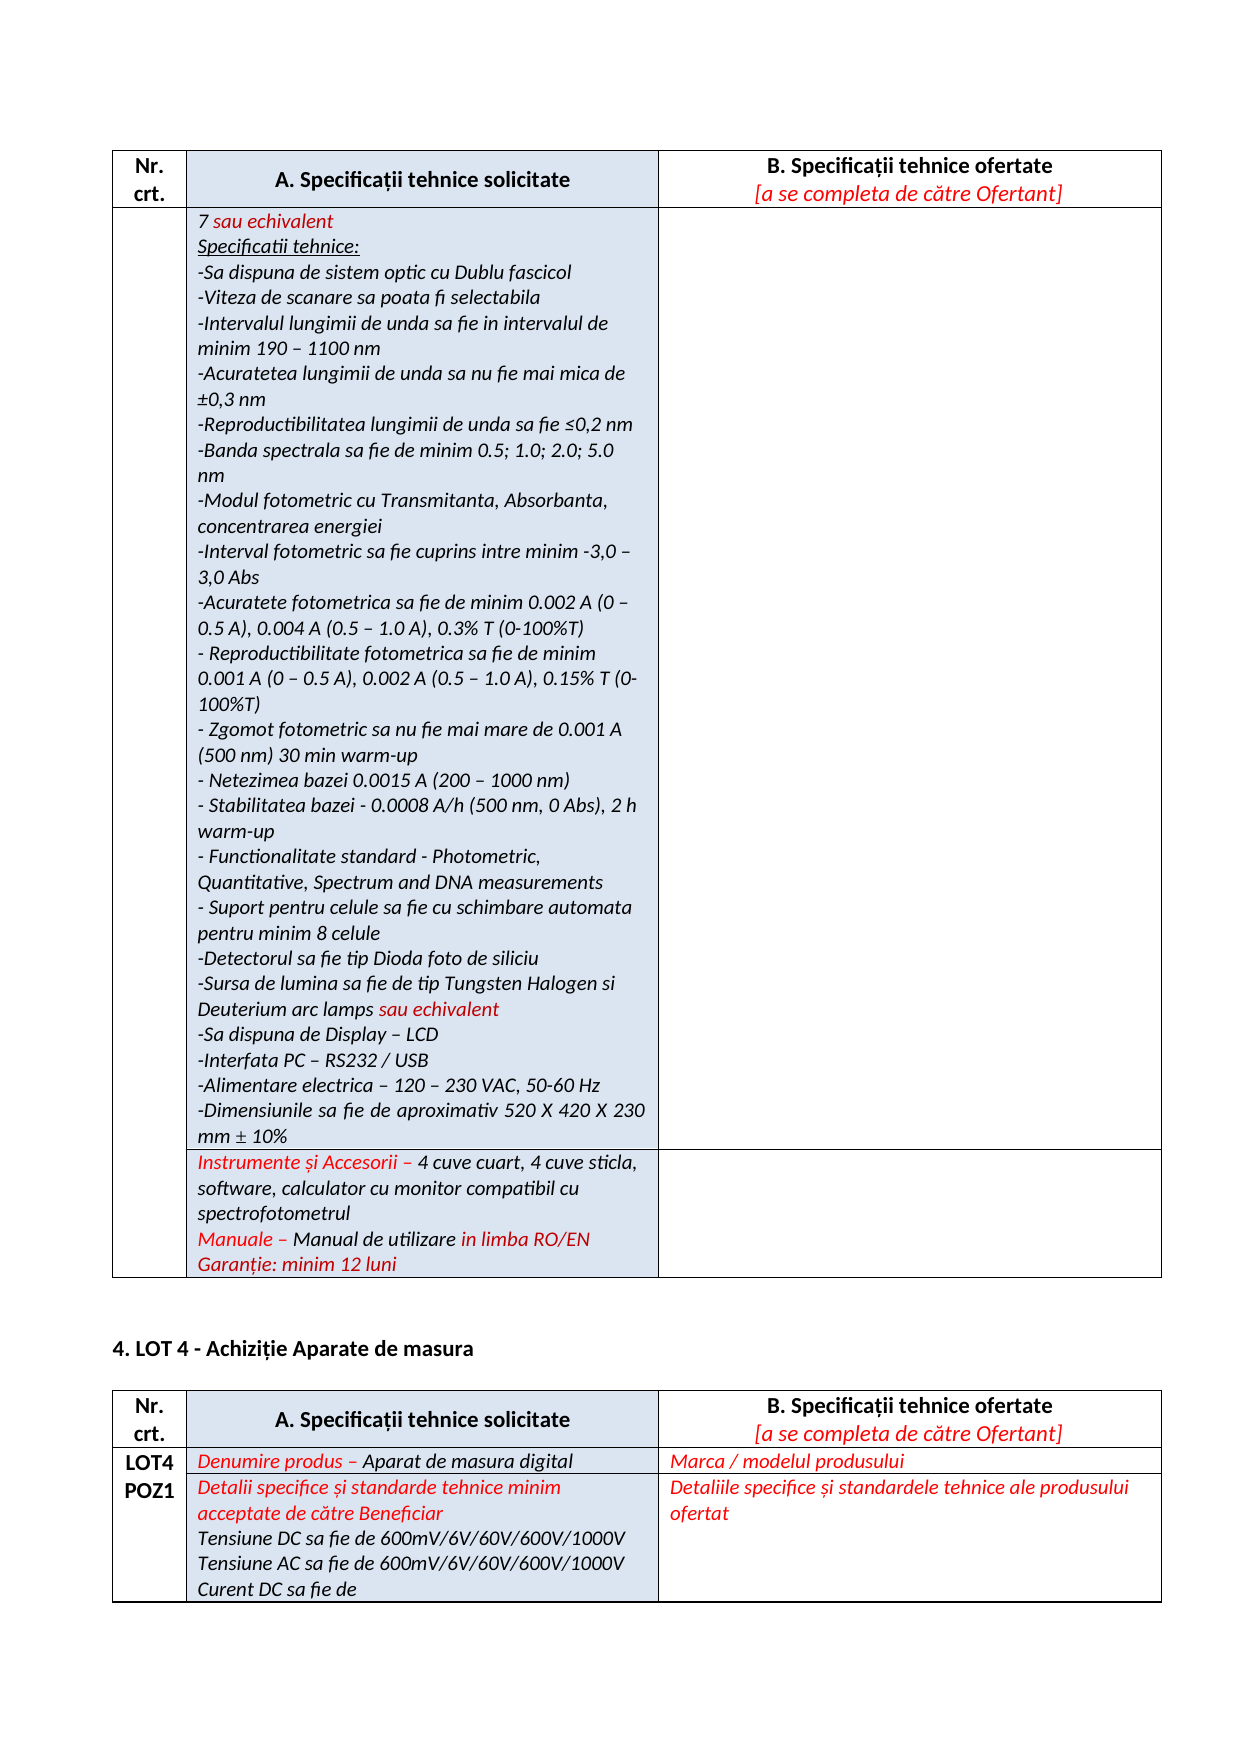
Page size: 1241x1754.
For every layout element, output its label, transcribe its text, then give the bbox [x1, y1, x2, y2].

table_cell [659, 208, 1161, 1148]
table_header B. Specificații tehnice ofertate [a se completa de către Ofertant] [659, 1391, 1161, 1447]
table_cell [187, 208, 658, 1148]
table_cell Instrumente şi Accesorii – 4 cuve cuart, 4 cuve sticla, software, calculator cu monitor compatibil cu spectrofotometrul Manuale – Manual de utilizare in limba RO/EN Garanție: minim 12 luni [187, 1150, 658, 1277]
text 4. LOT 4 - Achiziție Aparate de masura [112, 1334, 1128, 1362]
table_cell [659, 1150, 1161, 1277]
table_header Nr. crt. [113, 151, 186, 207]
table_header A. Specificații tehnice solicitate [187, 1391, 658, 1447]
table_cell Denumire produs – Aparat de masura digital [187, 1448, 658, 1473]
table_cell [659, 1474, 1161, 1601]
table_header B. Specificații tehnice ofertate [a se completa de către Ofertant] [659, 151, 1161, 207]
table_cell LOT4 POZ1 [113, 1448, 186, 1601]
table_header Nr. crt. [113, 1391, 186, 1447]
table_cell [187, 1474, 658, 1601]
table_header A. Specificații tehnice solicitate [187, 151, 658, 207]
table_cell Marca / modelul produsului [659, 1448, 1161, 1473]
